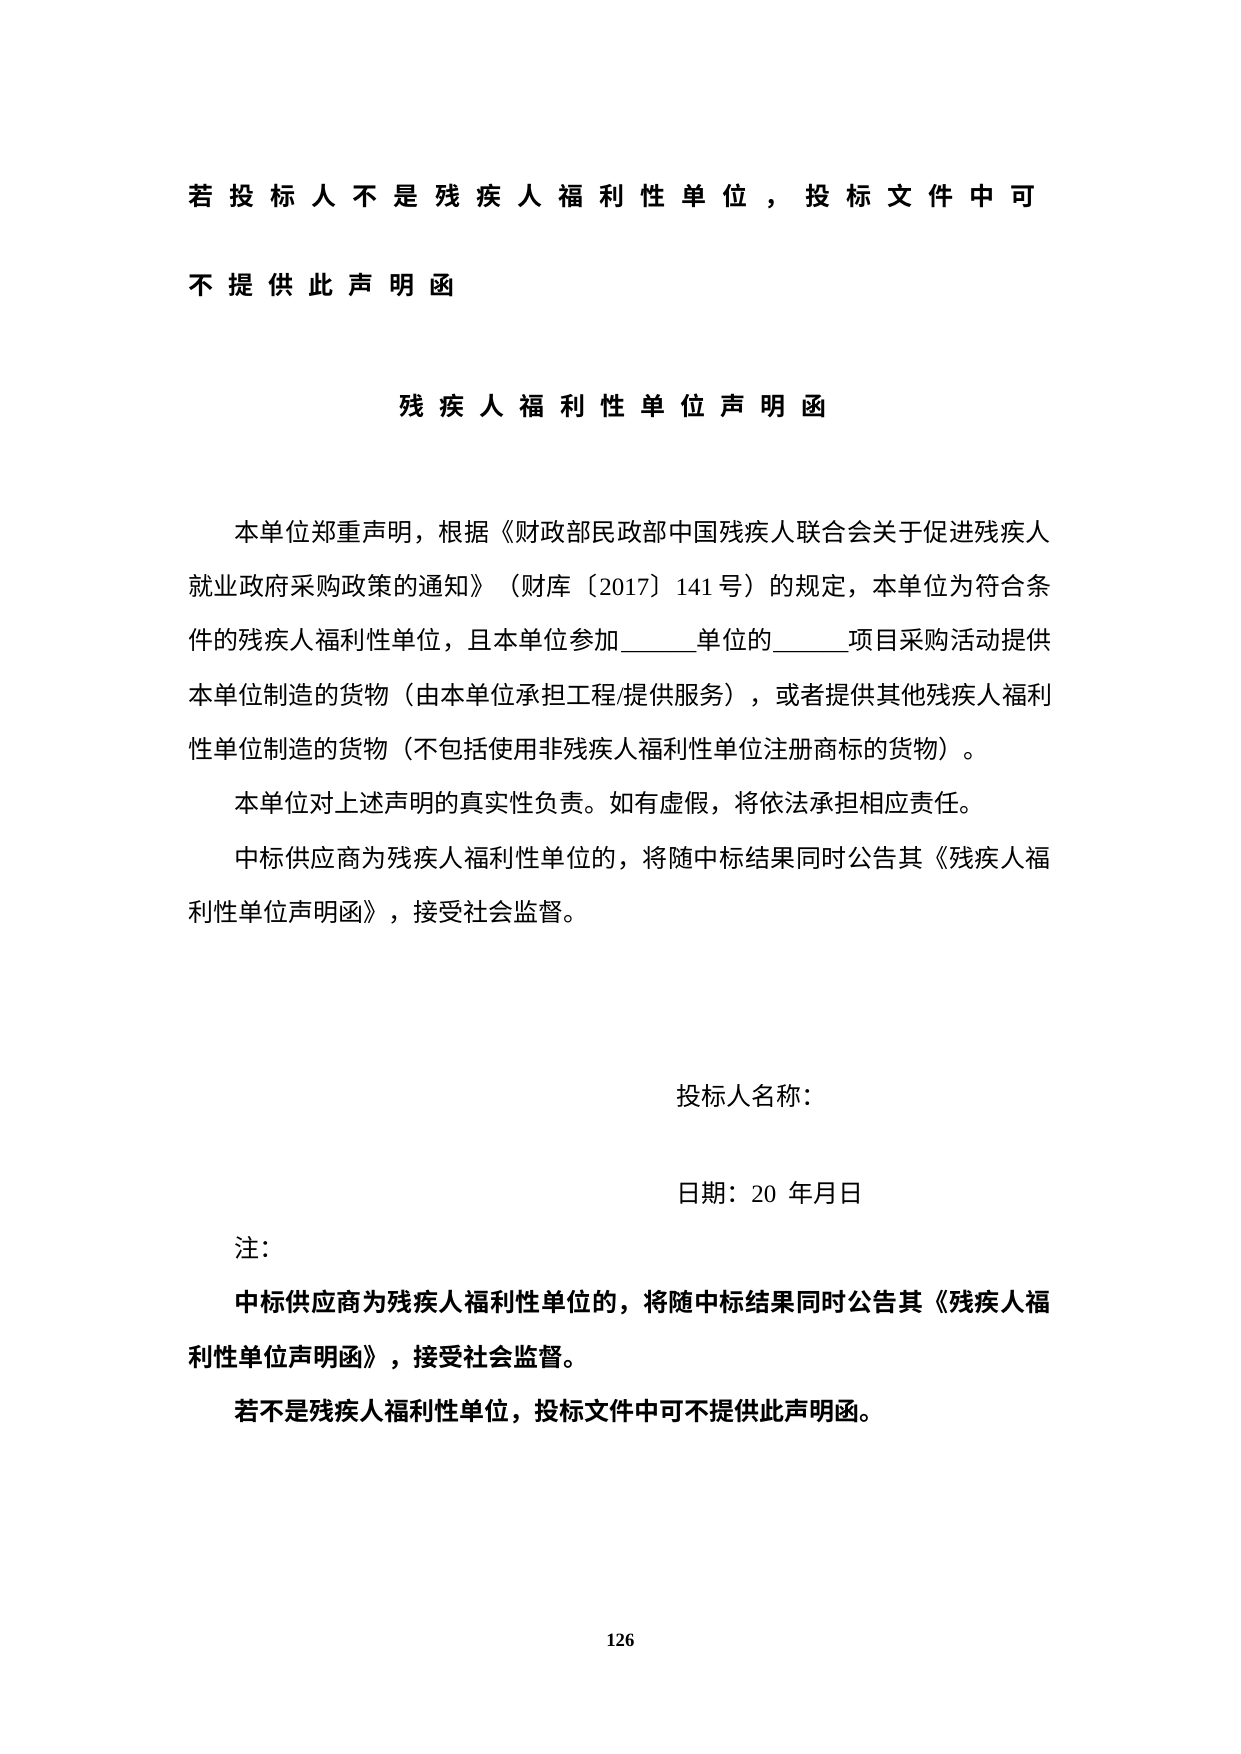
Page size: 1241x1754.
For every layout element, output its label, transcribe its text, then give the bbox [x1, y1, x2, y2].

text 若投标人不是残疾人福利性单位，投标文件中可不提供此声明函 [188, 164, 1052, 313]
text 本单位郑重声明，根据《财政部民政部中国残疾人联合会关于促进残疾人就业政府采购政策的通知》（财库〔2017〕141号）的规定，本单位为符合条件的残疾人福利性单位，且本单位参加______单位的______项目采购活动提供本单位制造的货物（由本单位承担工程/提供服务），或者提供其他残疾人福利性单位制造的货物（不包括使用非残疾人福利性单位注册商标的货物）。 [188, 512, 1052, 766]
text 投标人名称： [188, 1076, 1052, 1113]
text 若不是残疾人福利性单位，投标文件中可不提供此声明函。 [188, 1391, 1052, 1428]
text 注： [188, 1228, 1052, 1264]
text 本单位对上述声明的真实性负责。如有虚假，将依法承担相应责任。 [188, 784, 1052, 820]
text 日期：20 年月日 [188, 1174, 1052, 1210]
text 中标供应商为残疾人福利性单位的，将随中标结果同时公告其《残疾人福利性单位声明函》，接受社会监督。 [188, 838, 1052, 929]
text 残疾人福利性单位声明函 [188, 375, 1052, 434]
text 中标供应商为残疾人福利性单位的，将随中标结果同时公告其《残疾人福利性单位声明函》，接受社会监督。 [188, 1283, 1052, 1373]
